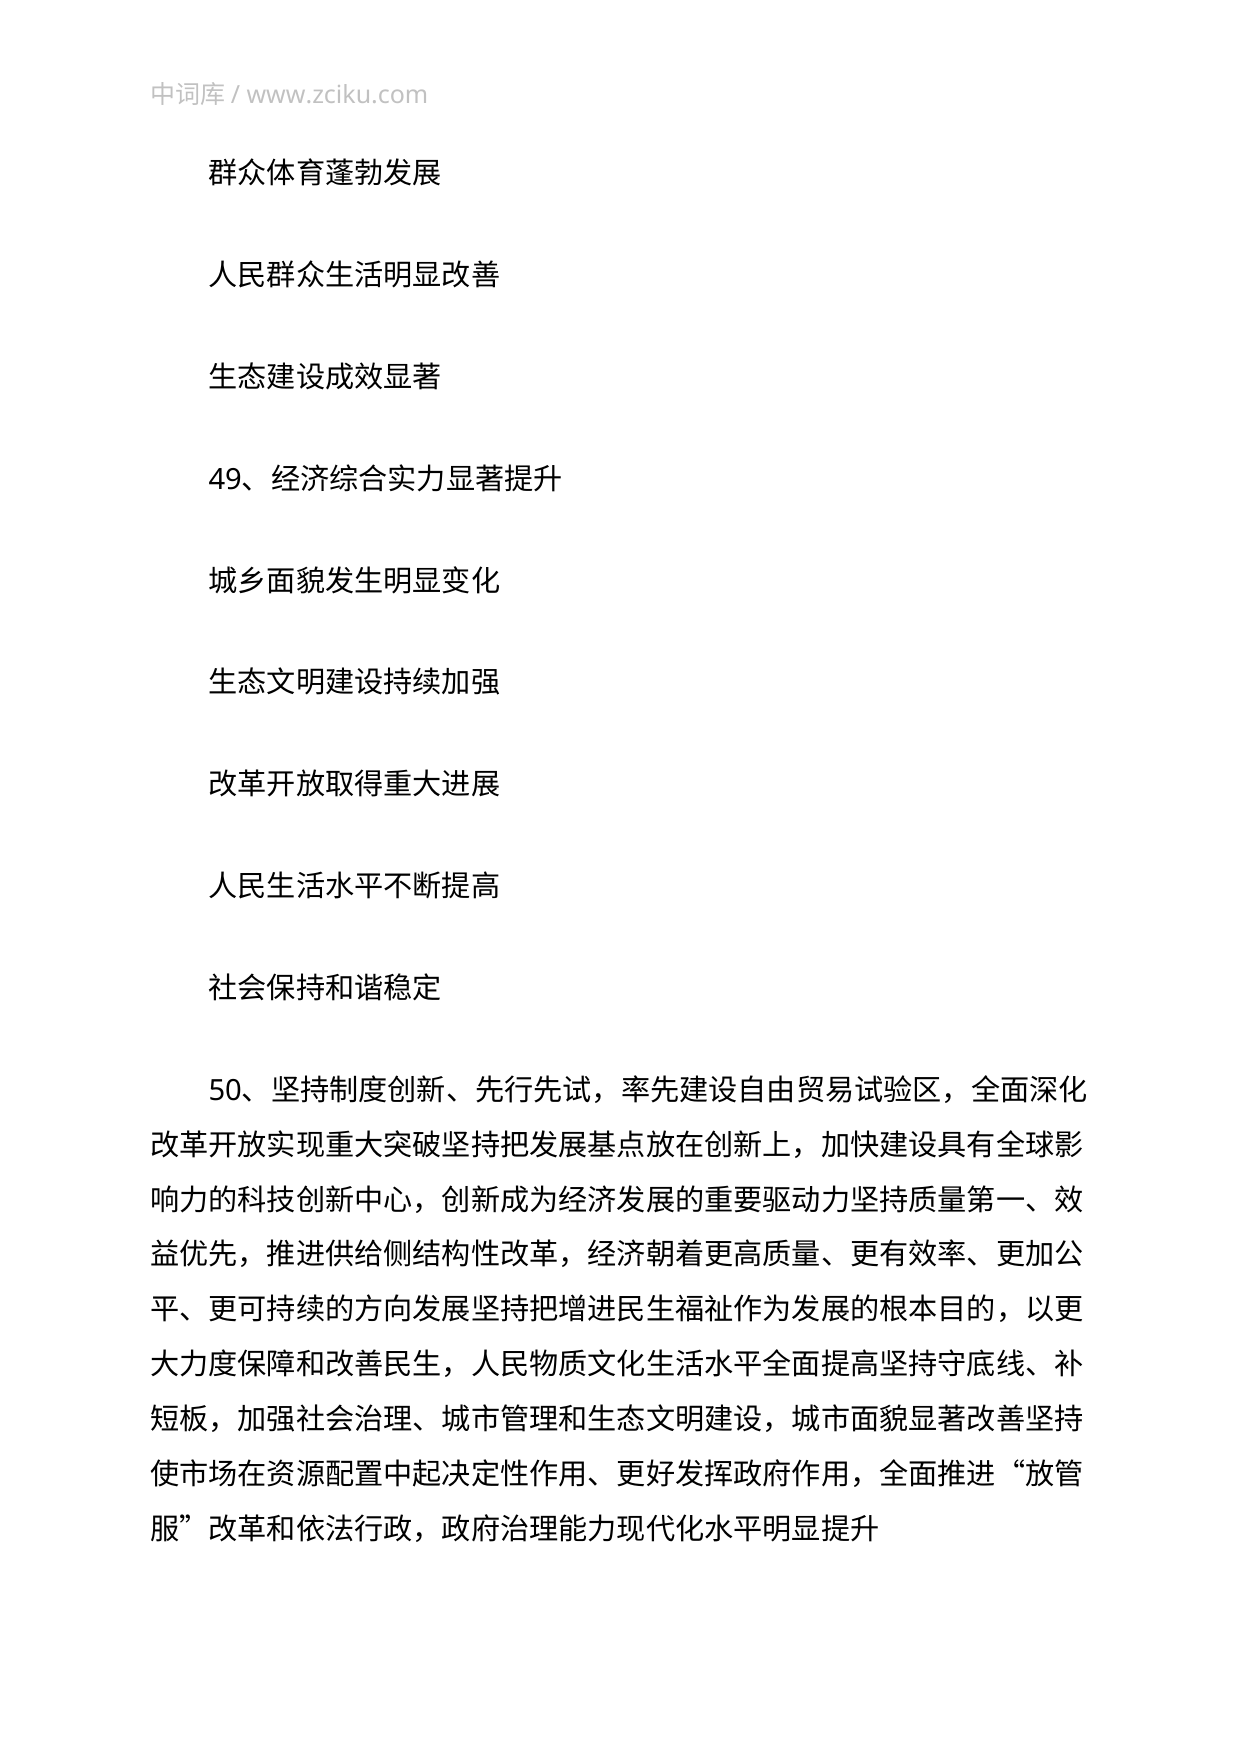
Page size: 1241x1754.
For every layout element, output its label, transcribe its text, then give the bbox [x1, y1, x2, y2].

text 生态文明建设持续加强 [150, 659, 1090, 701]
text 人民生活水平不断提高 [150, 863, 1090, 905]
text 49、经济综合实力显著提升 [150, 455, 1090, 498]
text 人民群众生活明显改善 [150, 252, 1090, 294]
text 改革开放取得重大进展 [150, 761, 1090, 803]
text 城乡面貌发生明显变化 [150, 557, 1090, 599]
text 社会保持和谐稳定 [150, 964, 1090, 1007]
text 群众体育蓬勃发展 [150, 150, 1090, 192]
text 50、坚持制度创新、先行先试，率先建设自由贸易试验区，全面深化改革开放实现重大突破坚持把发展基点放在创新上，加快建设具有全球影响力的科技创新中心，创新成为经济发展的重要驱动力坚持质量第一、效益优先，推进供给侧结构性改革，经济朝着更高质量、更有效率、更加公平、更可持续的方向发展坚持把增进民生福祉作为发展的根本目的，以更大力度保障和改善民生，人民物质文化生活水平全面提高坚持守底线、补短板，加强社会治理、城市管理和生态文明建设，城市面貌显著改善坚持使市场在资源配置中起决定性作用、更好发挥政府作用，全面推进“放管服”改革和依法行政，政府治理能力现代化水平明显提升 [150, 1066, 1090, 1548]
text 生态建设成效显著 [150, 353, 1090, 396]
